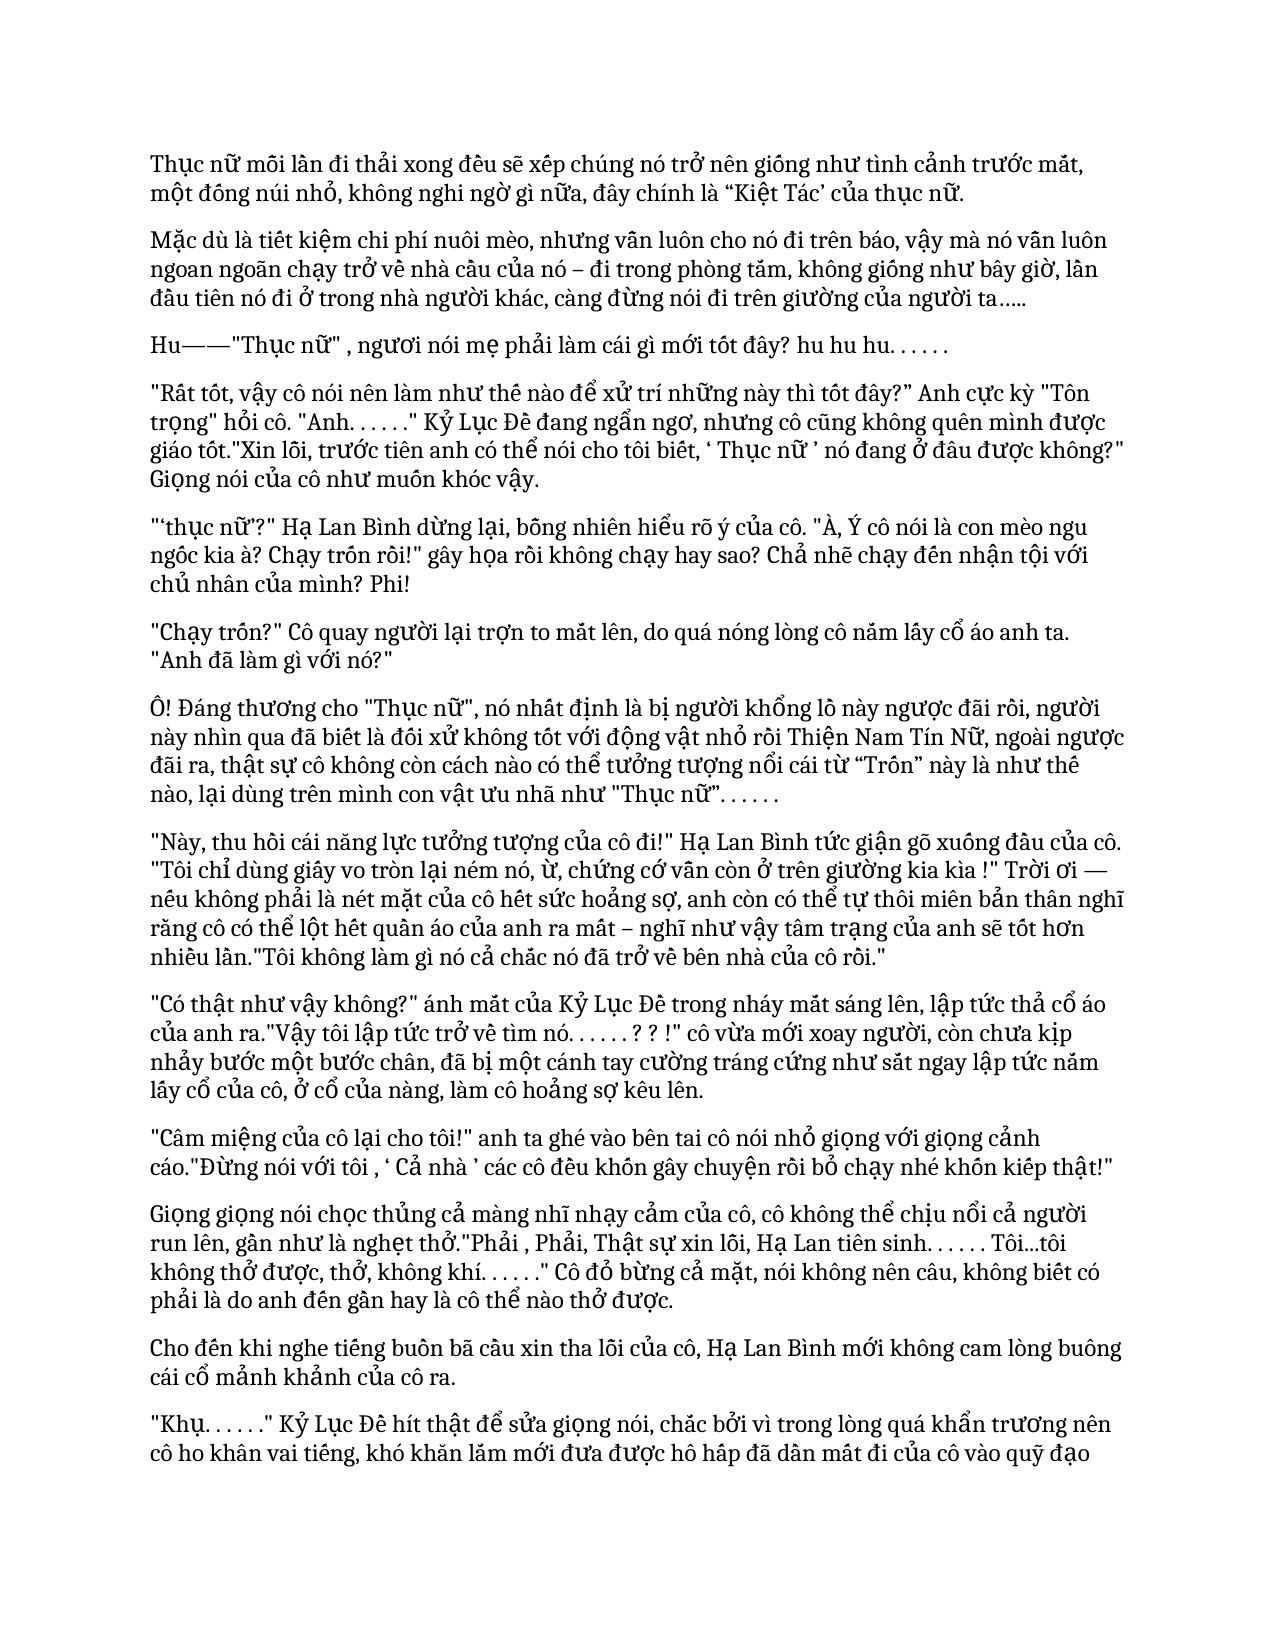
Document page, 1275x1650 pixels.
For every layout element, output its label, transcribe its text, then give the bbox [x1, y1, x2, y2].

text Giọng giọng nói chọc thủng cả màng nhĩ nhạy cảm của cô, cô không thể chịu nổi cả người run lên, gần như là nghẹt thở."Phải , Phải, Thật sự xin lỗi, Hạ Lan tiên sinh. . . . . . Tôi...tôi không thở được, thở, không khí. . . . . ." Cô đỏ bừng cả mặt, nói không nên câu, không biết có phải là do anh đến gần hay là cô thể nào thở được. [150, 1200, 1125, 1315]
text Hu——"Thục nữ" , ngươi nói mẹ phải làm cái gì mới tốt đây? hu hu hu. . . . . . [150, 331, 1125, 360]
text "Rất tốt, vậy cô nói nên làm như thế nào để xử trí những này thì tốt đây?” Anh cực kỳ "Tôn trọng" hỏi cô. "Anh. . . . . ." Kỷ Lục Đề đang ngẩn ngơ, nhưng cô cũng không quên mình được giáo tốt."Xin lỗi, trước tiên anh có thể nói cho tôi biết, ‘ Thục nữ ’ nó đang ở đâu được không?" Giọng nói của cô như muốn khóc vậy. [150, 379, 1125, 494]
text "Này, thu hồi cái năng lực tưởng tượng của cô đi!" Hạ Lan Bình tức giận gõ xuống đầu của cô. "Tôi chỉ dùng giấy vo tròn lại ném nó, ừ, chứng cớ vẫn còn ở trên giường kia kìa !" Trời ơi — nếu không phải là nét mặt của cô hết sức hoảng sợ, anh còn có thể tự thôi miên bản thân nghĩ rằng cô có thể lột hết quần áo của anh ra mất – nghĩ như vậy tâm trạng của anh sẽ tốt hơn nhiều lần."Tôi không làm gì nó cả chắc nó đã trở về bên nhà của cô rồi." [150, 827, 1125, 971]
text "Câm miệng của cô lại cho tôi!" anh ta ghé vào bên tai cô nói nhỏ giọng với giọng cảnh cáo."Đừng nói với tôi , ‘ Cả nhà ’ các cô đều khốn gây chuyện rồi bỏ chạy nhé khốn kiếp thật!" [150, 1124, 1125, 1181]
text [150, 1410, 1125, 1467]
text Ô! Đáng thương cho "Thục nữ", nó nhất định là bị người khổng lồ này ngược đãi rồi, người này nhìn qua đã biết là đối xử không tốt với động vật nhỏ rồi Thiện Nam Tín Nữ, ngoài ngược đãi ra, thật sự cô không còn cách nào có thể tưởng tượng nổi cái từ “Trốn” này là như thế nào, lại dùng trên mình con vật ưu nhã như "Thục nữ”. . . . . . [150, 694, 1125, 809]
text "‘thục nữ’?" Hạ Lan Bình dừng lại, bỗng nhiên hiểu rõ ý của cô. "À, Ý cô nói là con mèo ngu ngốc kia à? Chạy trốn rồi!" gây họa rồi không chạy hay sao? Chả nhẽ chạy đến nhận tội với chủ nhân của mình? Phi! [150, 512, 1125, 599]
text Thục nữ mỗi lần đi thải xong đều sẽ xếp chúng nó trở nên giống như tình cảnh trước mắt, một đống núi nhỏ, không nghi ngờ gì nữa, đây chính là “Kiệt Tác’ của thục nữ. [150, 150, 1125, 207]
text Cho đến khi nghe tiếng buồn bã cầu xin tha lỗi của cô, Hạ Lan Bình mới không cam lòng buông cái cổ mảnh khảnh của cô ra. [150, 1334, 1125, 1391]
text "Chạy trốn?" Cô quay người lại trợn to mắt lên, do quá nóng lòng cô nắm lấy cổ áo anh ta. "Anh đã làm gì với nó?" [150, 617, 1125, 675]
text Mặc dù là tiết kiệm chi phí nuôi mèo, nhưng vẫn luôn cho nó đi trên báo, vậy mà nó vẫn luôn ngoan ngoãn chạy trở về nhà cầu của nó – đi trong phòng tắm, không giống như bây giờ, lần đầu tiên nó đi ở trong nhà người khác, càng đừng nói đi trên giường của người ta….. [150, 226, 1125, 312]
text "Có thật như vậy không?" ánh mắt của Kỷ Lục Đề trong nháy mắt sáng lên, lập tức thả cổ áo của anh ra."Vậy tôi lập tức trở về tìm nó. . . . . . ? ? !" cô vừa mới xoay người, còn chưa kịp nhảy bước một bước chân, đã bị một cánh tay cường tráng cứng như sắt ngay lập tức nắm lấy cổ của cô, ở cổ của nàng, làm cô hoảng sợ kêu lên. [150, 990, 1125, 1105]
